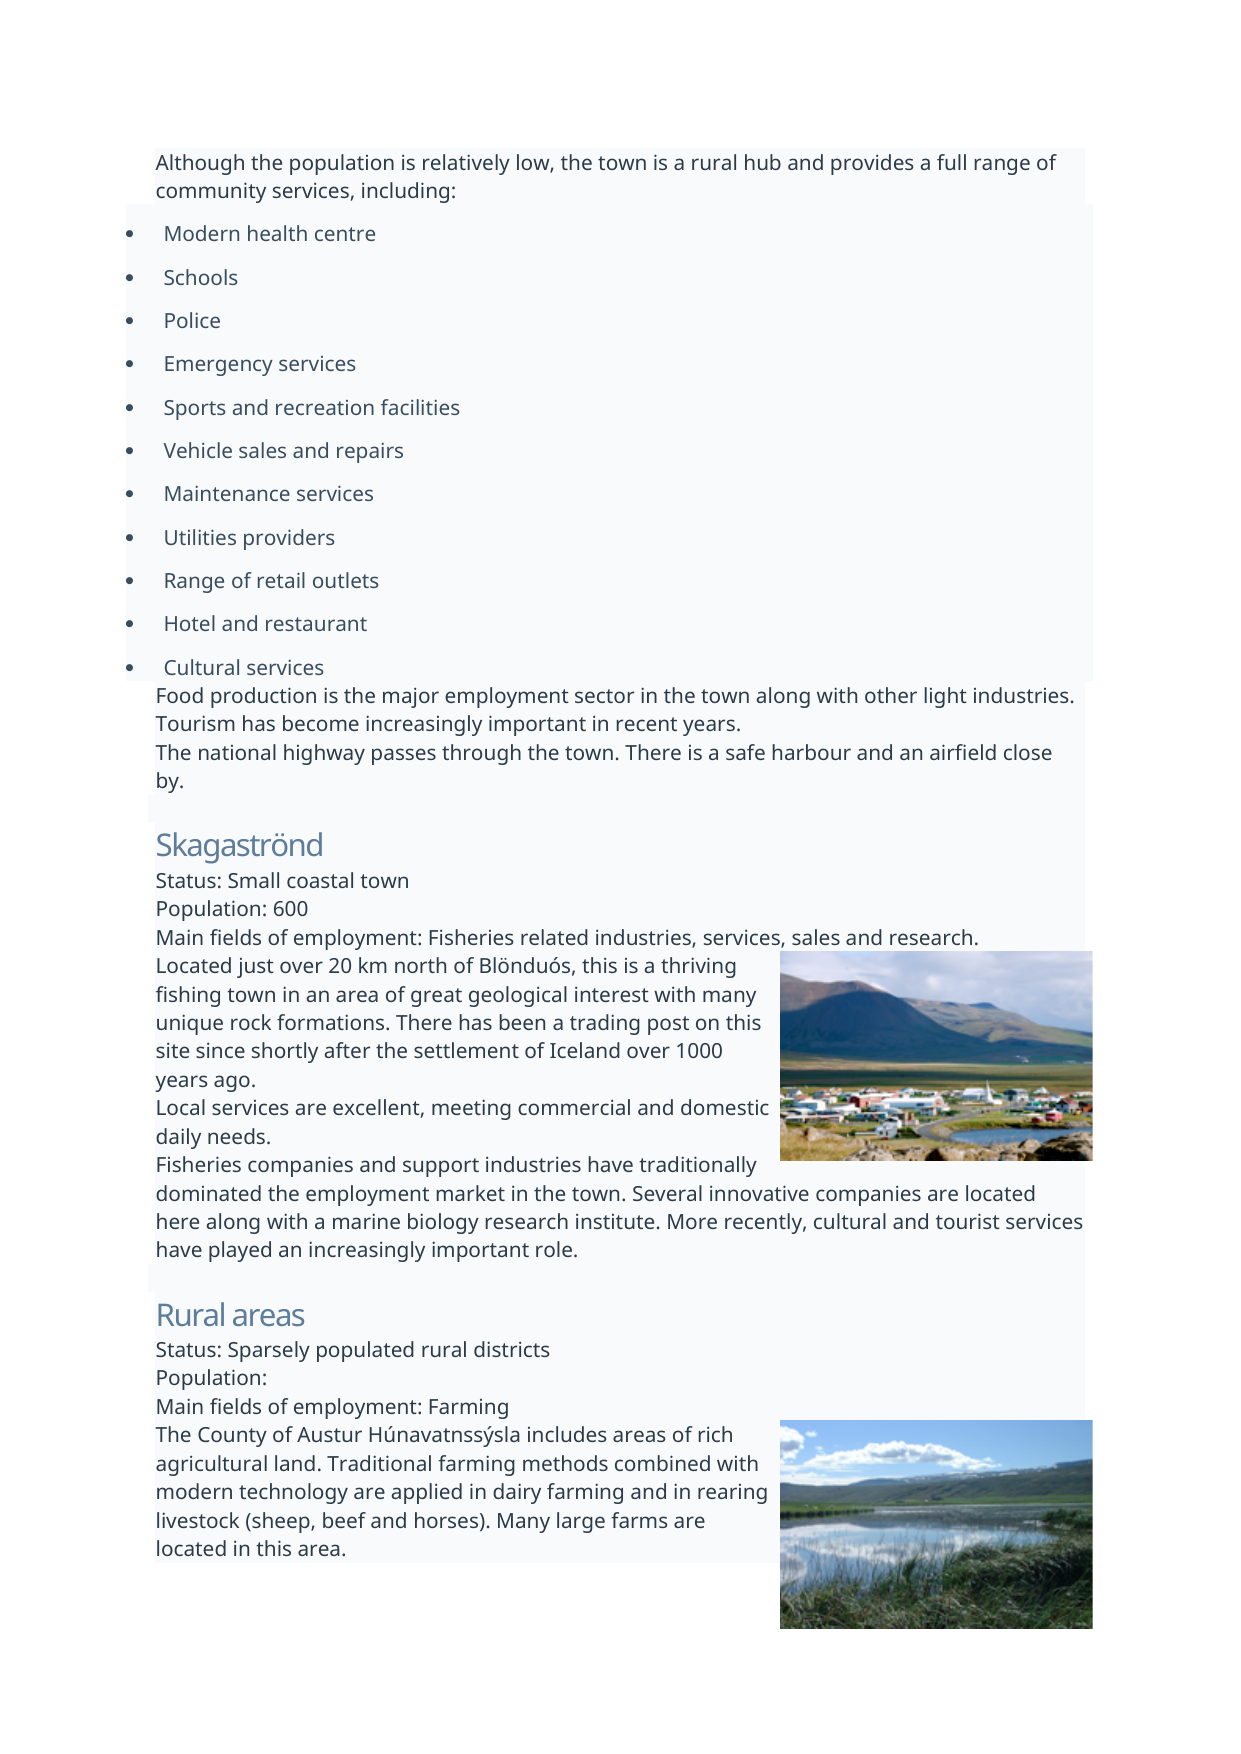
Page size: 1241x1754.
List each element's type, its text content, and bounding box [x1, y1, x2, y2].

text Tourism has become increasingly important in recent years. [155, 709, 1085, 738]
list Cultural services [126, 646, 1093, 681]
picture [780, 1420, 1093, 1629]
list Utilities providers [126, 516, 1093, 551]
text Located just over 20 km north of Blönduós, this is a thriving fishing town in an area of great geological interest with many unique rock formations. There has been a trading post on this site since shortly after the settlement of Iceland over 1000 years ago. [155, 951, 780, 1093]
text Status: Sparsely populated rural districts [155, 1335, 1085, 1363]
text Fisheries companies and support industries have traditionally dominated the employment market in the town. Several innovative companies are located here along with a marine biology research institute. More recently, cultural and tourist services have played an increasingly important role. [155, 1150, 1085, 1264]
list Modern health centre [126, 212, 1093, 248]
list Police [126, 299, 1093, 334]
subtitle Skagaströnd [155, 823, 1085, 866]
list Sports and recreation facilities [126, 386, 1093, 421]
text The national highway passes through the town. There is a safe harbour and an airfield close by. [155, 738, 1085, 795]
list Hotel and restaurant [126, 602, 1093, 638]
text Main fields of employment: Fisheries related industries, services, sales and research. [155, 923, 1085, 951]
text Population: [155, 1363, 1085, 1392]
text Local services are excellent, meeting commercial and domestic daily needs. [155, 1093, 780, 1150]
list Emergency services [126, 342, 1093, 378]
list Schools [126, 256, 1093, 291]
list Range of retail outlets [126, 559, 1093, 594]
picture [780, 951, 1093, 1161]
text Although the population is relatively low, the town is a rural hub and provides a full range of community services, including: [155, 148, 1085, 204]
text Status: Small coastal town [155, 866, 1085, 894]
text Population: 600 [155, 894, 1085, 923]
subtitle Rural areas [155, 1292, 1085, 1335]
text Main fields of employment: Farming [155, 1392, 1085, 1420]
list Vehicle sales and repairs [126, 429, 1093, 464]
text Food production is the major employment sector in the town along with other light industries. [155, 681, 1085, 709]
text The County of Austur Húnavatnssýsla includes areas of rich agricultural land. Traditional farming methods combined with modern technology are applied in dairy farming and in rearing livestock (sheep, beef and horses). Many large farms are located in this area. [155, 1420, 780, 1563]
list Maintenance services [126, 472, 1093, 508]
